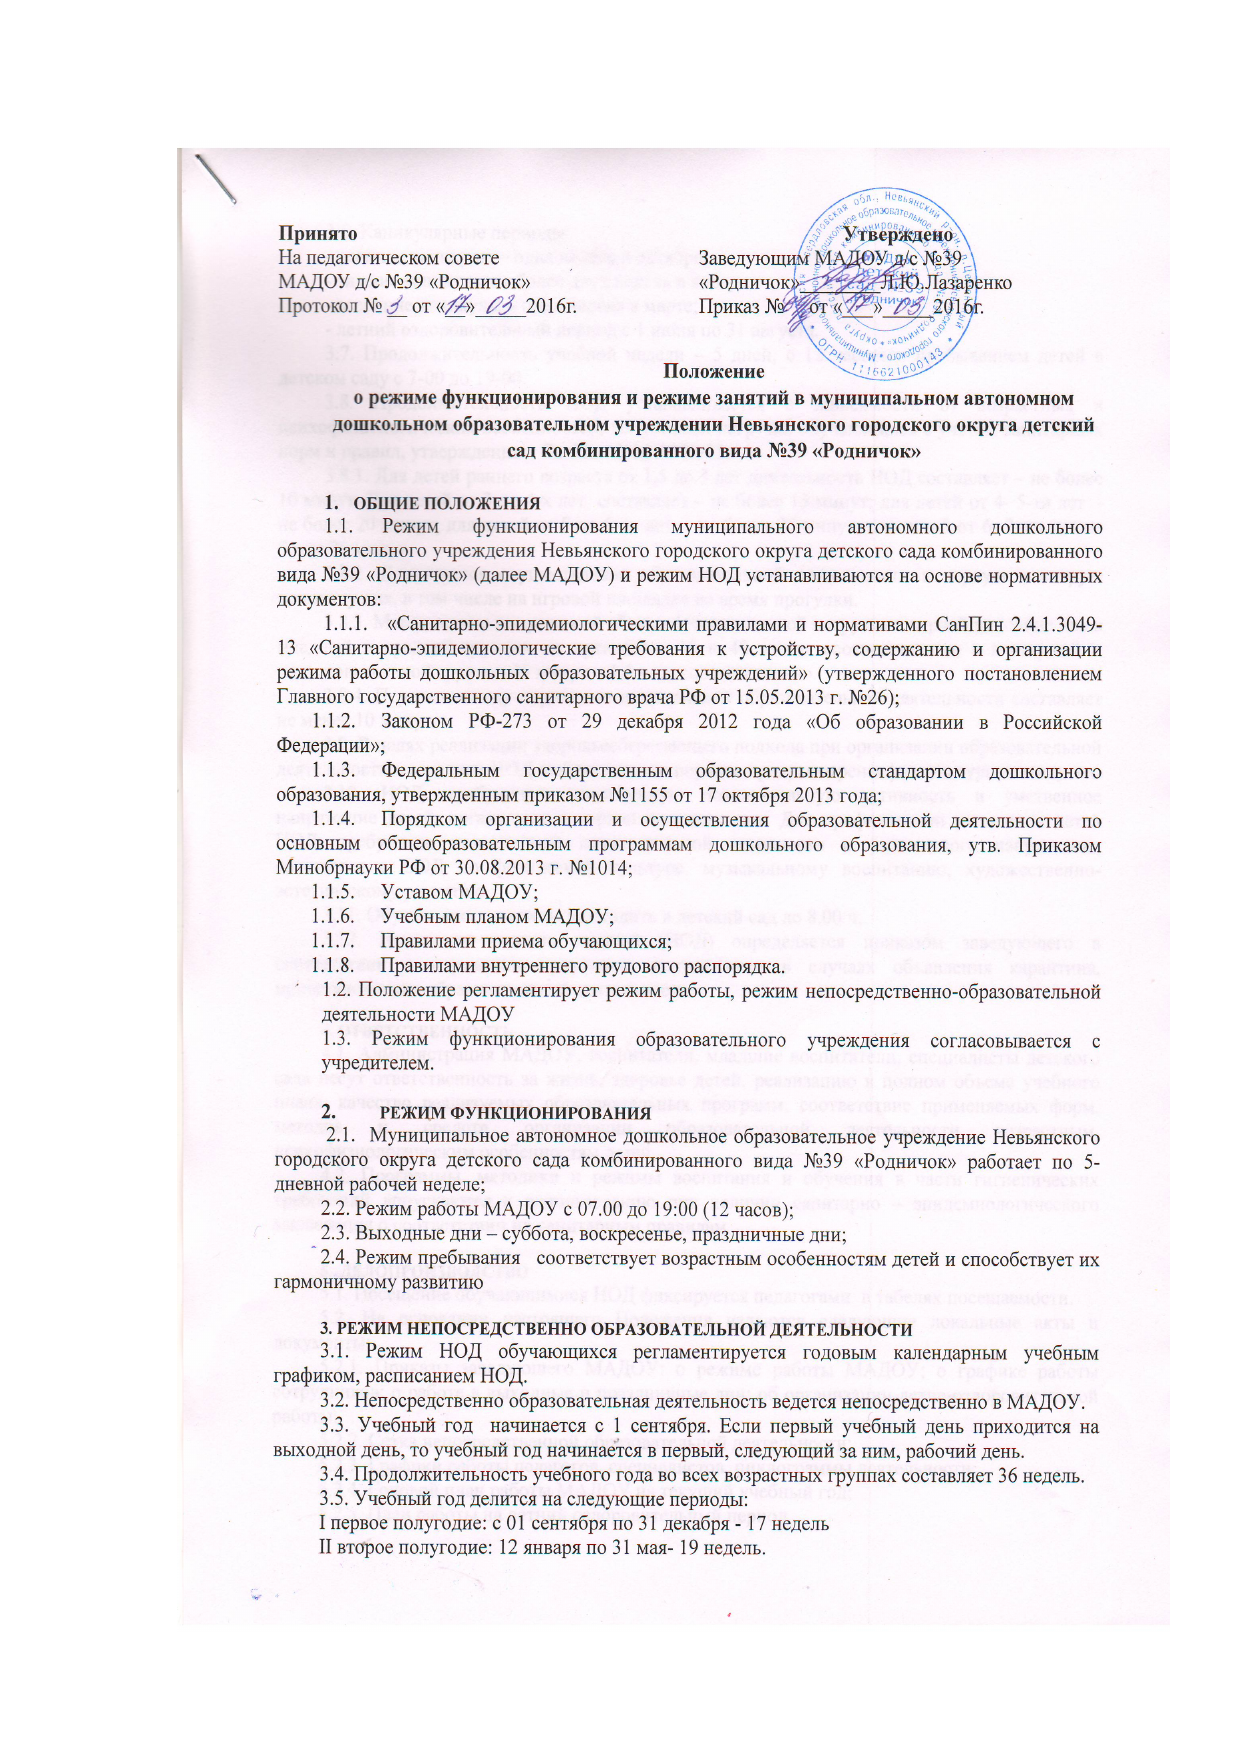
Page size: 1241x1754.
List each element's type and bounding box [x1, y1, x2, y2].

picture [177, 140, 1170, 1632]
